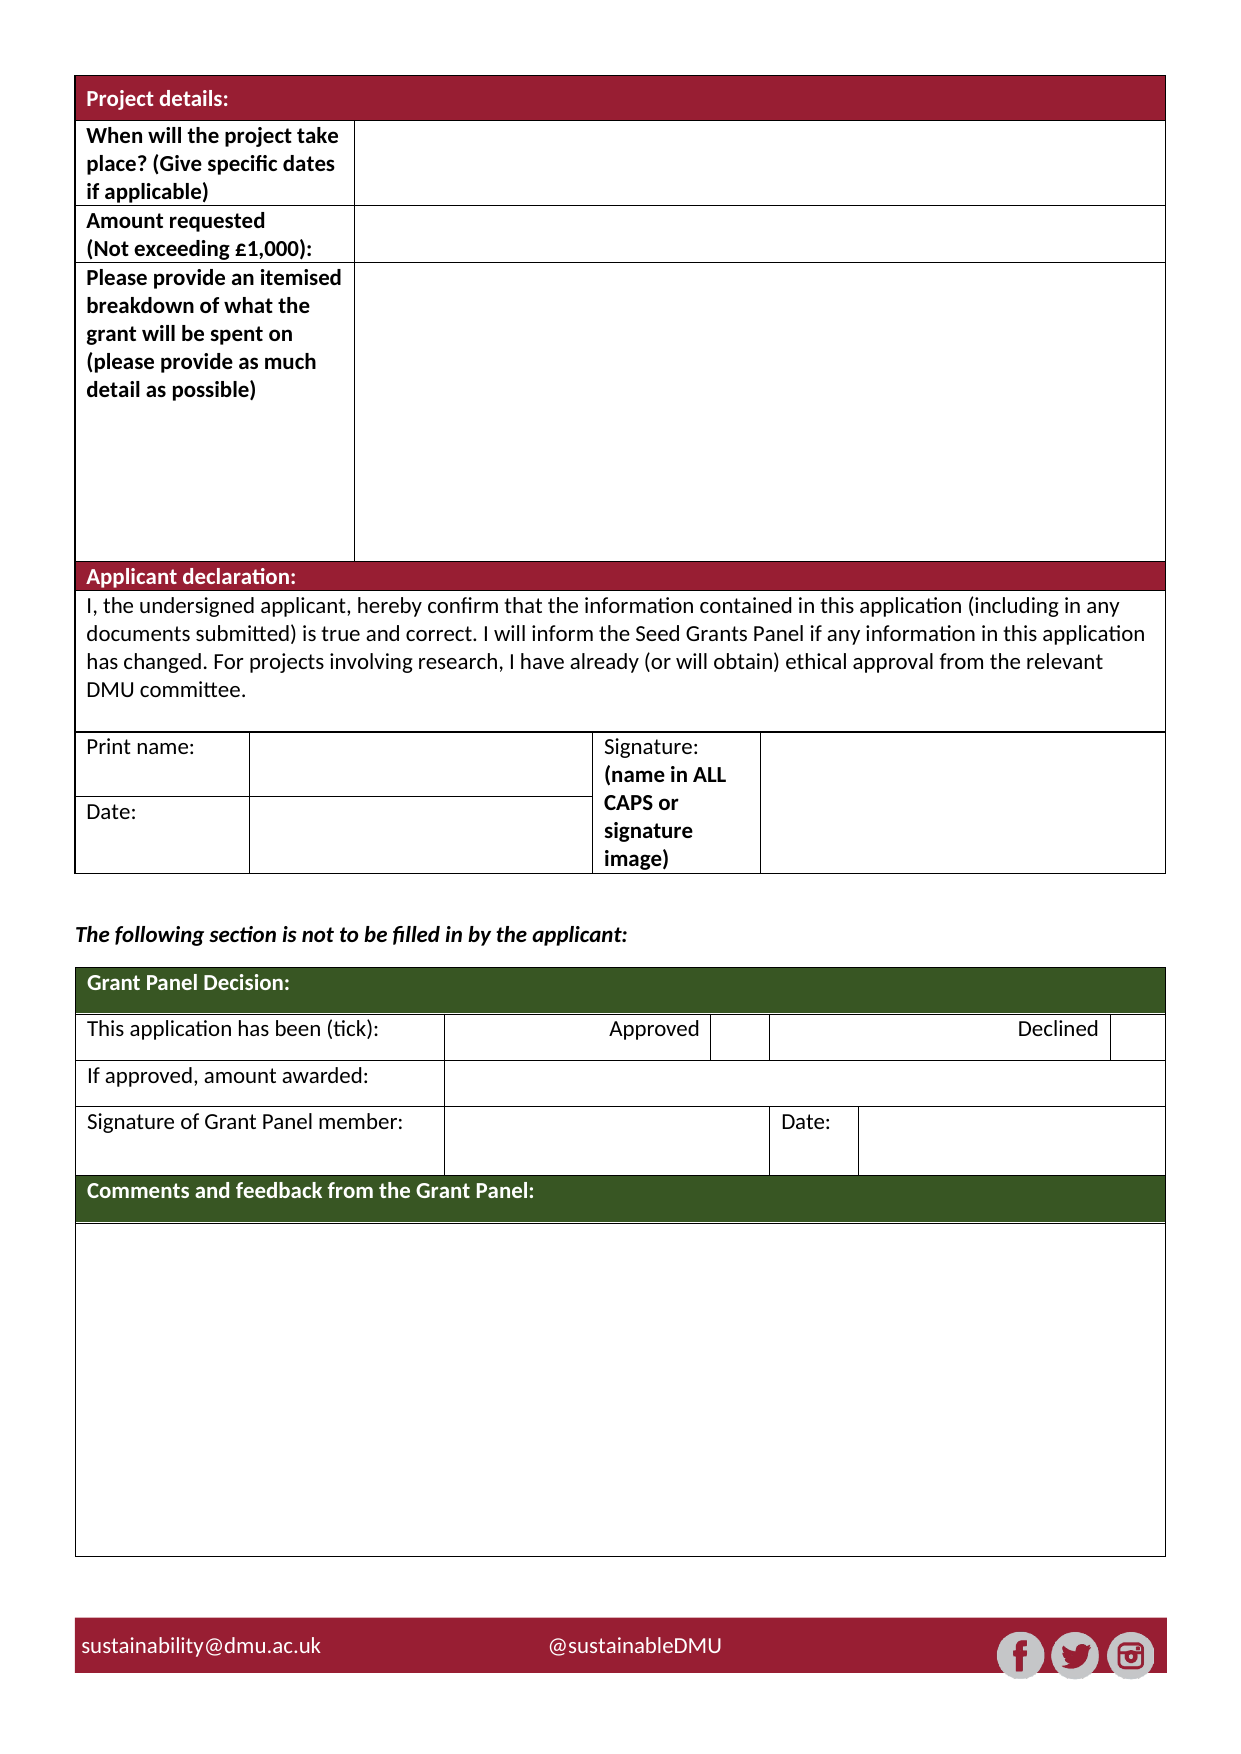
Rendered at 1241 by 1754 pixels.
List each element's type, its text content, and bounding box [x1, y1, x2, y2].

table_cell Print name: [76, 733, 249, 796]
table_cell [711, 1015, 769, 1060]
table_cell Date: [770, 1107, 858, 1175]
table_cell Amount requested (Not exceeding £1,000): [76, 206, 354, 262]
table_cell If approved, amount awarded: [76, 1061, 444, 1106]
table_cell Comments and feedback from the Grant Panel: [76, 1176, 1165, 1222]
table_cell [76, 1224, 1165, 1556]
table_cell [445, 1061, 1165, 1106]
table_cell [355, 263, 1165, 561]
table_cell This application has been (tick): [76, 1015, 444, 1060]
table_cell Signature of Grant Panel member: [76, 1107, 444, 1175]
table_cell Date: [76, 797, 249, 872]
table_cell [355, 206, 1165, 262]
table_cell [250, 797, 592, 872]
table_cell [445, 1107, 769, 1175]
table_cell Approved [445, 1015, 710, 1060]
text The following section is not to be filled in by the applicant: [75, 920, 1165, 948]
table_cell Applicant declaration: [76, 562, 1165, 590]
table_cell [761, 733, 1165, 872]
table_cell [859, 1107, 1165, 1175]
table_cell I, the undersigned applicant, hereby confirm that the information contained in this application (including in any documents submitted) is true and correct. I will inform the Seed Grants Panel if any information in this application has changed. For projects involving research, I have already (or will obtain) ethical approval from the relevant DMU committee. [76, 591, 1165, 731]
table_cell Project details: [76, 76, 1165, 120]
table_cell When will the project take place? (Give specific dates if applicable) [76, 121, 354, 205]
table_cell [250, 733, 592, 796]
table_cell Signature: (name in ALL CAPS or signature image) [593, 733, 760, 872]
table_cell Please provide an itemised breakdown of what the grant will be spent on (please provide as much detail as possible) [76, 263, 354, 561]
table_cell [1111, 1015, 1165, 1060]
table_cell [355, 121, 1165, 205]
picture [992, 1603, 1159, 1707]
table_cell Declined [770, 1015, 1110, 1060]
table_header Grant Panel Decision: [76, 968, 1165, 1013]
